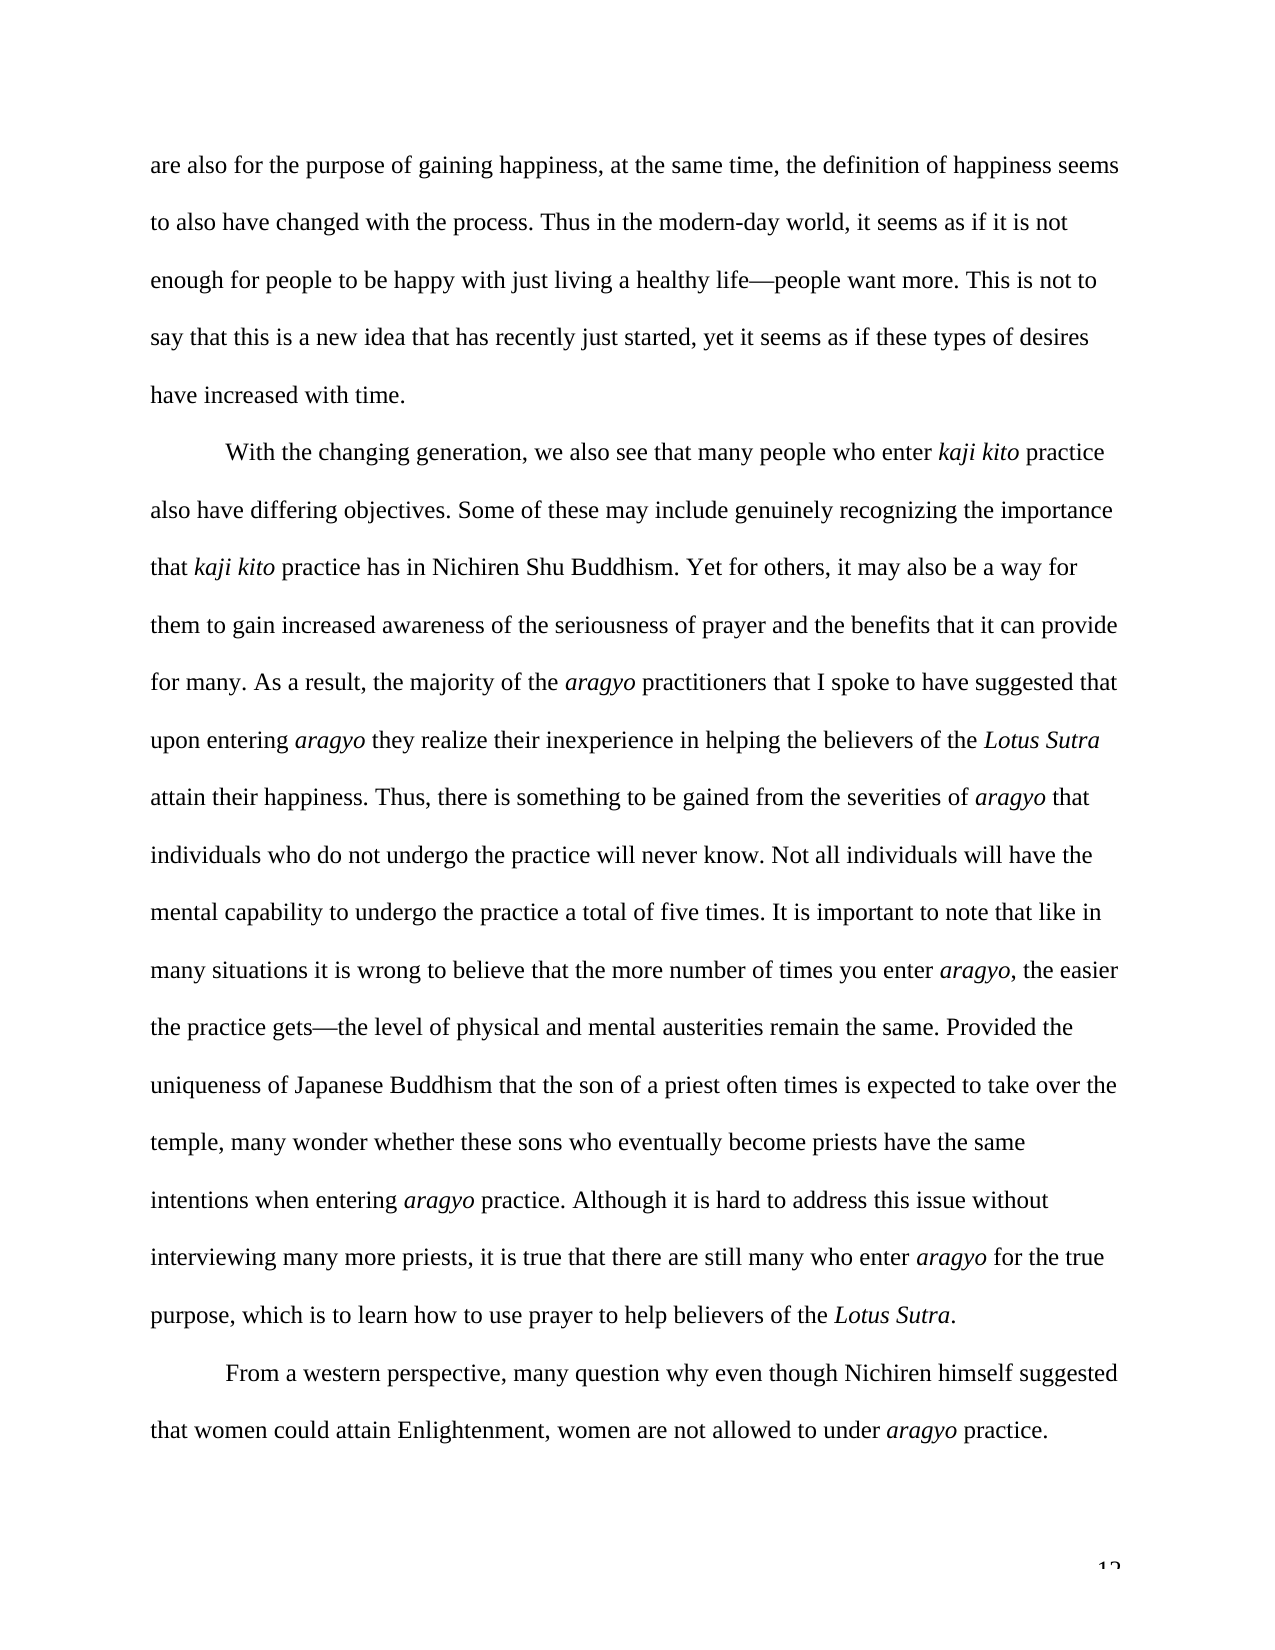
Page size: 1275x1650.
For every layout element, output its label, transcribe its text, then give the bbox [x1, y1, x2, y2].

text With the changing generation, we also see that many people who enter kaji kito practice also have differing objectives. Some of these may include genuinely recognizing the importance that kaji kito practice has in Nichiren Shu Buddhism. Yet for others, it may also be a way for them to gain increased awareness of the seriousness of prayer and the benefits that it can provide for many. As a result, the majority of the aragyo practitioners that I spoke to have suggested that upon entering aragyo they realize their inexperience in helping the believers of the Lotus Sutra attain their happiness. Thus, there is something to be gained from the severities of aragyo that individuals who do not undergo the practice will never know. Not all individuals will have the mental capability to undergo the practice a total of five times. It is important to note that like in many situations it is wrong to believe that the more number of times you enter aragyo, the easier the practice gets—the level of physical and mental austerities remain the same. Provided the uniqueness of Japanese Buddhism that the son of a priest often times is expected to take over the temple, many wonder whether these sons who eventually become priests have the same intentions when entering aragyo practice. Although it is hard to address this issue without interviewing many more priests, it is true that there are still many who enter aragyo for the true purpose, which is to learn how to use prayer to help believers of the Lotus Sutra. [150, 437, 1120, 1329]
text From a western perspective, many question why even though Nichiren himself suggested that women could attain Enlightenment, women are not allowed to under aragyo practice. [150, 1358, 1120, 1444]
text are also for the purpose of gaining happiness, at the same time, the definition of happiness seems to also have changed with the process. Thus in the modern-day world, it seems as if it is not enough for people to be happy with just living a healthy life—people want more. This is not to say that this is a new idea that has recently just started, yet it seems as if these types of desires have increased with time. [150, 150, 1122, 409]
